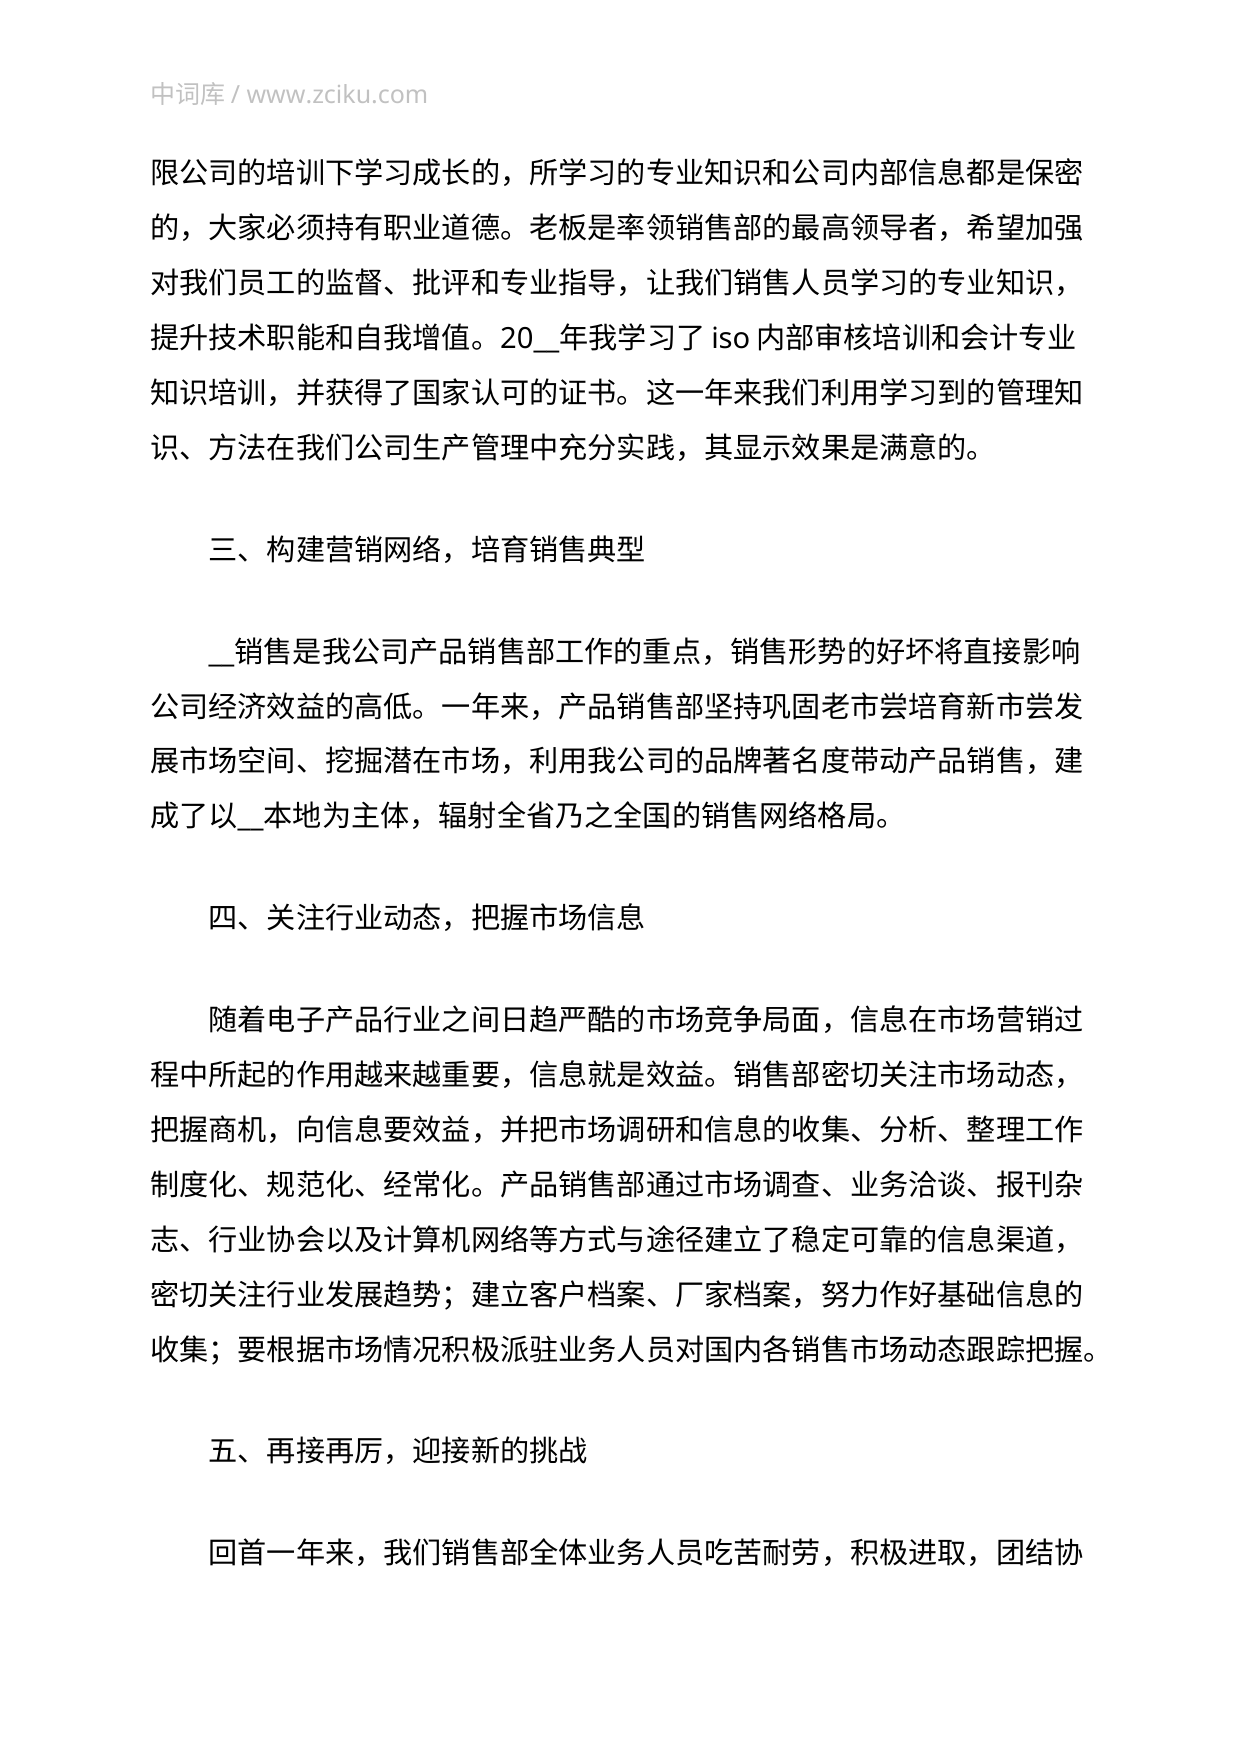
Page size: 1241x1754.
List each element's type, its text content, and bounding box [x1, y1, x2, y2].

text 三、构建营销网络，培育销售典型 [150, 526, 1090, 569]
text 随着电子产品行业之间日趋严酷的市场竞争局面，信息在市场营销过程中所起的作用越来越重要，信息就是效益。销售部密切关注市场动态，把握商机，向信息要效益，并把市场调研和信息的收集、分析、整理工作制度化、规范化、经常化。产品销售部通过市场调查、业务洽谈、报刊杂志、行业协会以及计算机网络等方式与途径建立了稳定可靠的信息渠道，密切关注行业发展趋势；建立客户档案、厂家档案，努力作好基础信息的收集；要根据市场情况积极派驻业务人员对国内各销售市场动态跟踪把握。 [150, 997, 1090, 1368]
text 四、关注行业动态，把握市场信息 [150, 895, 1090, 937]
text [150, 1529, 1090, 1572]
text __销售是我公司产品销售部工作的重点，销售形势的好坏将直接影响公司经济效益的高低。一年来，产品销售部坚持巩固老市尝培育新市尝发展市场空间、挖掘潜在市场，利用我公司的品牌著名度带动产品销售，建成了以__本地为主体，辐射全省乃之全国的销售网络格局。 [150, 628, 1090, 835]
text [150, 150, 1090, 467]
text 五、再接再厉，迎接新的挑战 [150, 1428, 1090, 1470]
